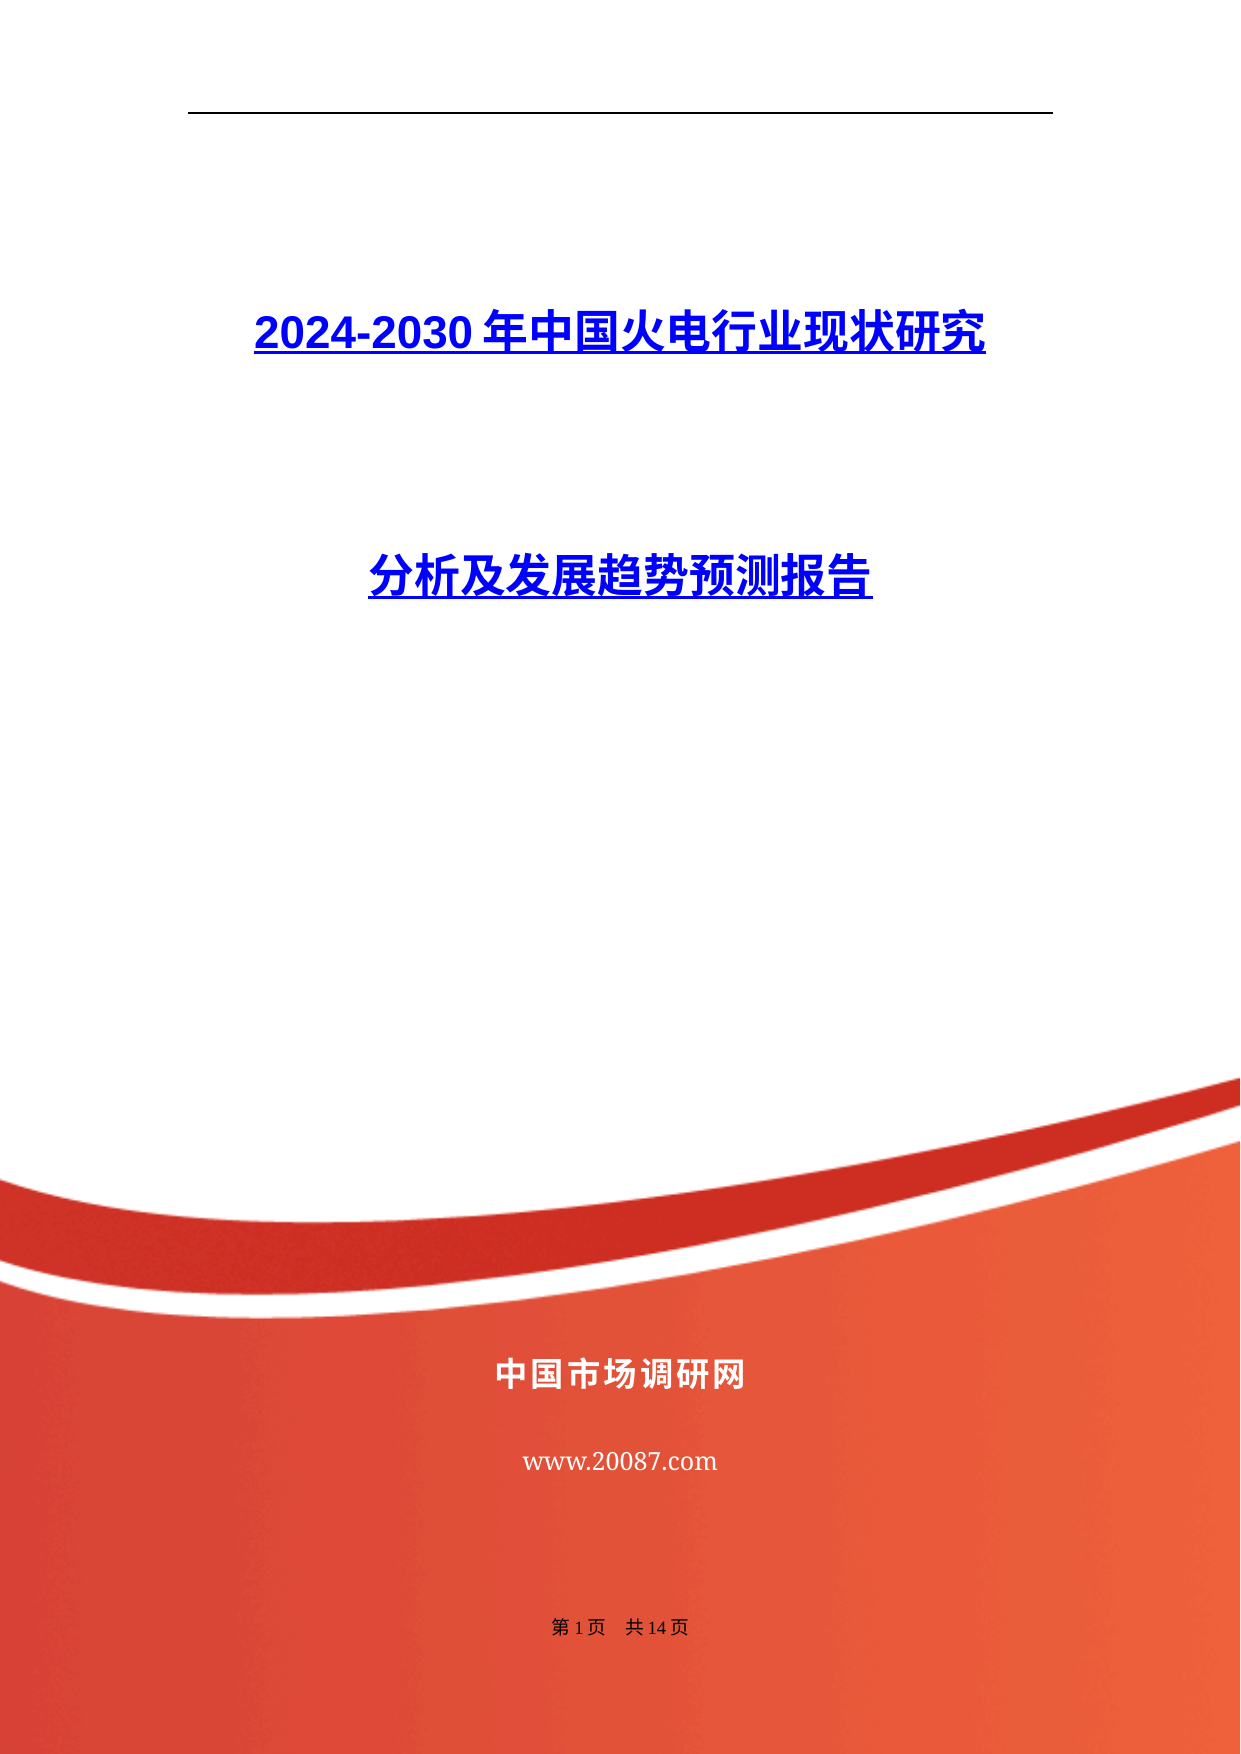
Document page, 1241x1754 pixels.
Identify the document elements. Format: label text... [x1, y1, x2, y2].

subtitle 中国市场调研网 [187, 1339, 1053, 1404]
picture [0, 1006, 1241, 1754]
text www.20087.com [187, 1428, 1053, 1493]
table_header 2024-2030年中国火电行业现状研究分析及发展趋势预测报告 [188, 207, 1053, 773]
